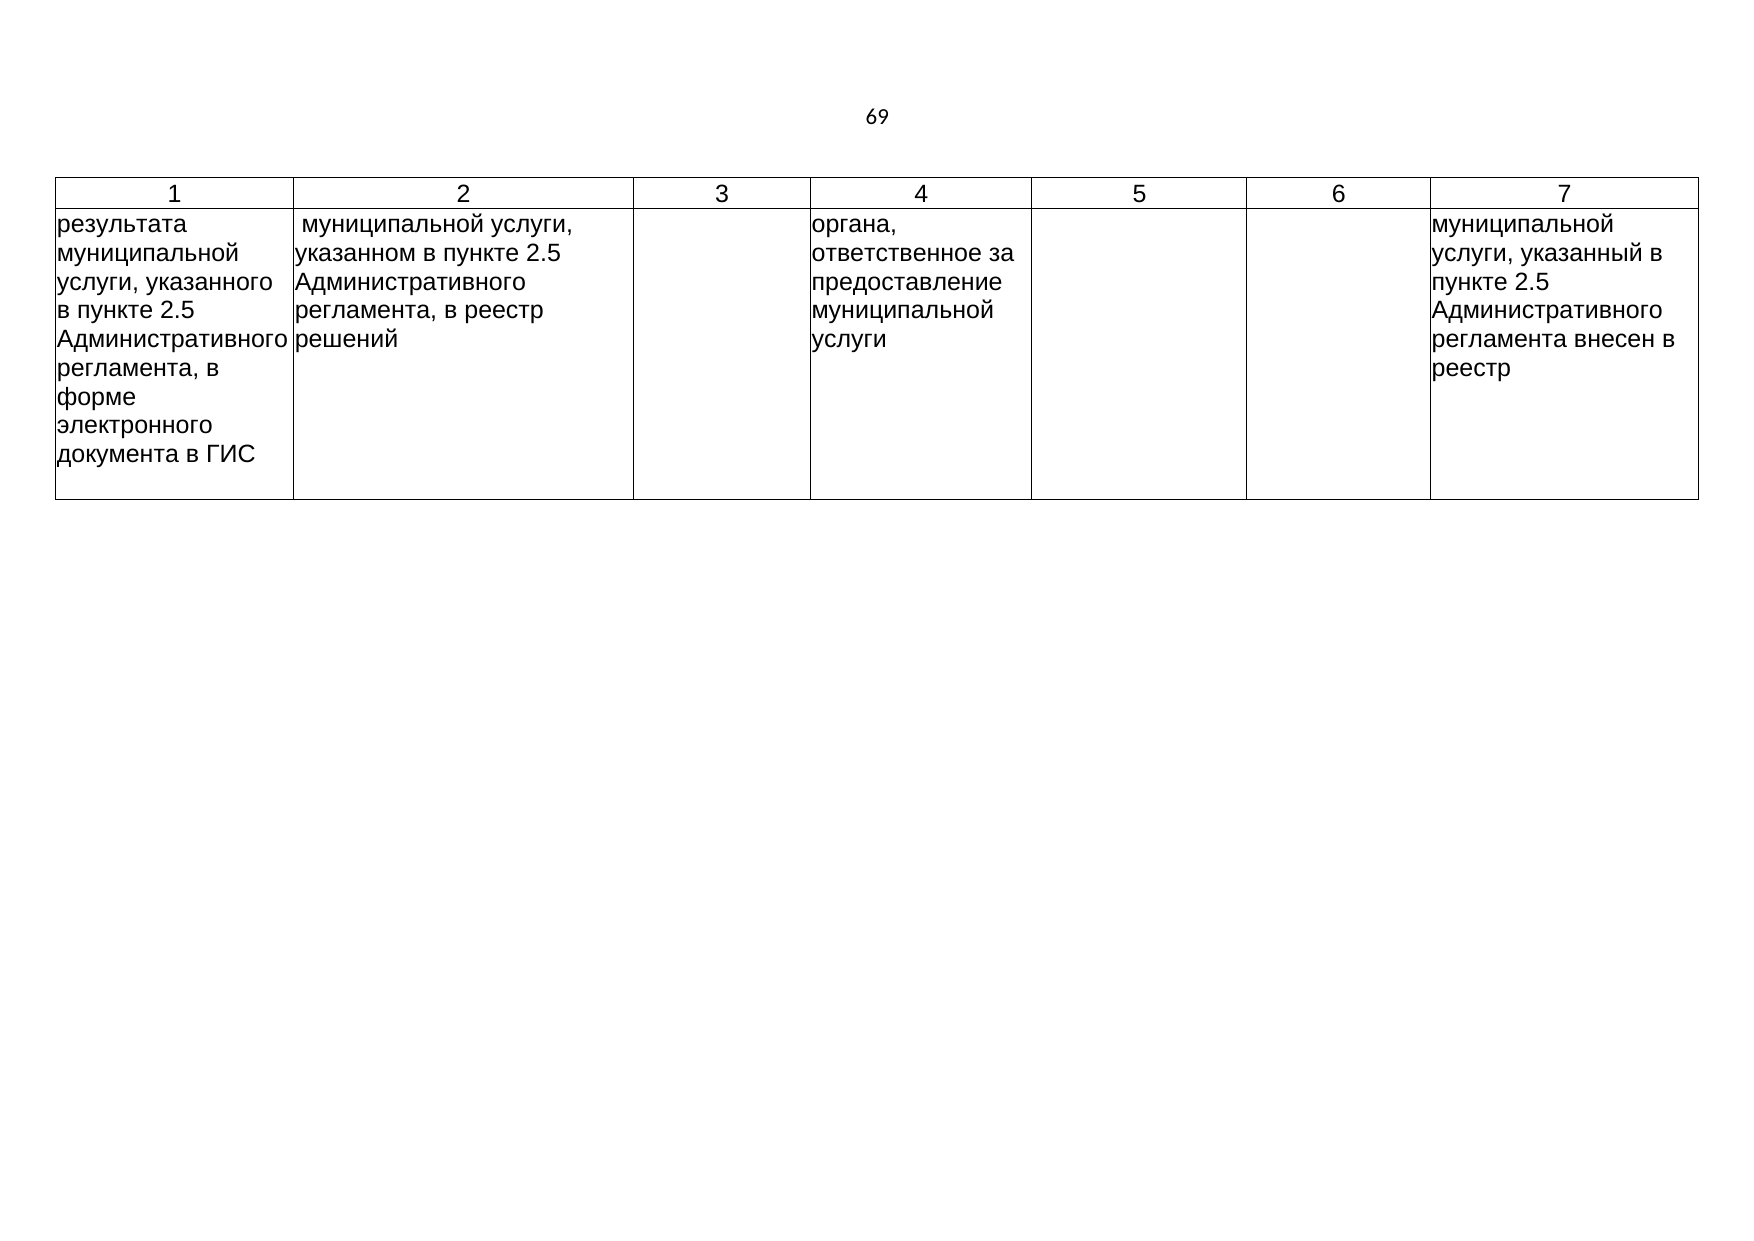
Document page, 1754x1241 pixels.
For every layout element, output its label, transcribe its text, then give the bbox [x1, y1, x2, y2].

table_cell муниципальной услуги, указанный в пункте 2.5 Административного регламента внесен в реестр [1431, 209, 1698, 499]
table_cell результата муниципальной услуги, указанного в пункте 2.5 Административного регламента, в форме электронного документа в ГИС [56, 209, 293, 499]
table_header 4 [811, 178, 1031, 208]
table_header 7 [1431, 178, 1698, 208]
table_header 1 [56, 178, 293, 208]
table_header 3 [634, 178, 810, 208]
table_cell муниципальной услуги, указанном в пункте 2.5 Административного регламента, в реестр решений [294, 209, 633, 499]
table_header 2 [294, 178, 633, 208]
table_cell [1032, 209, 1246, 499]
table_header 6 [1247, 178, 1430, 208]
table_cell органа, ответственное за предоставление муниципальной услуги [811, 209, 1031, 499]
table_cell [1247, 209, 1430, 499]
table_header 5 [1032, 178, 1246, 208]
table_cell [634, 209, 810, 499]
